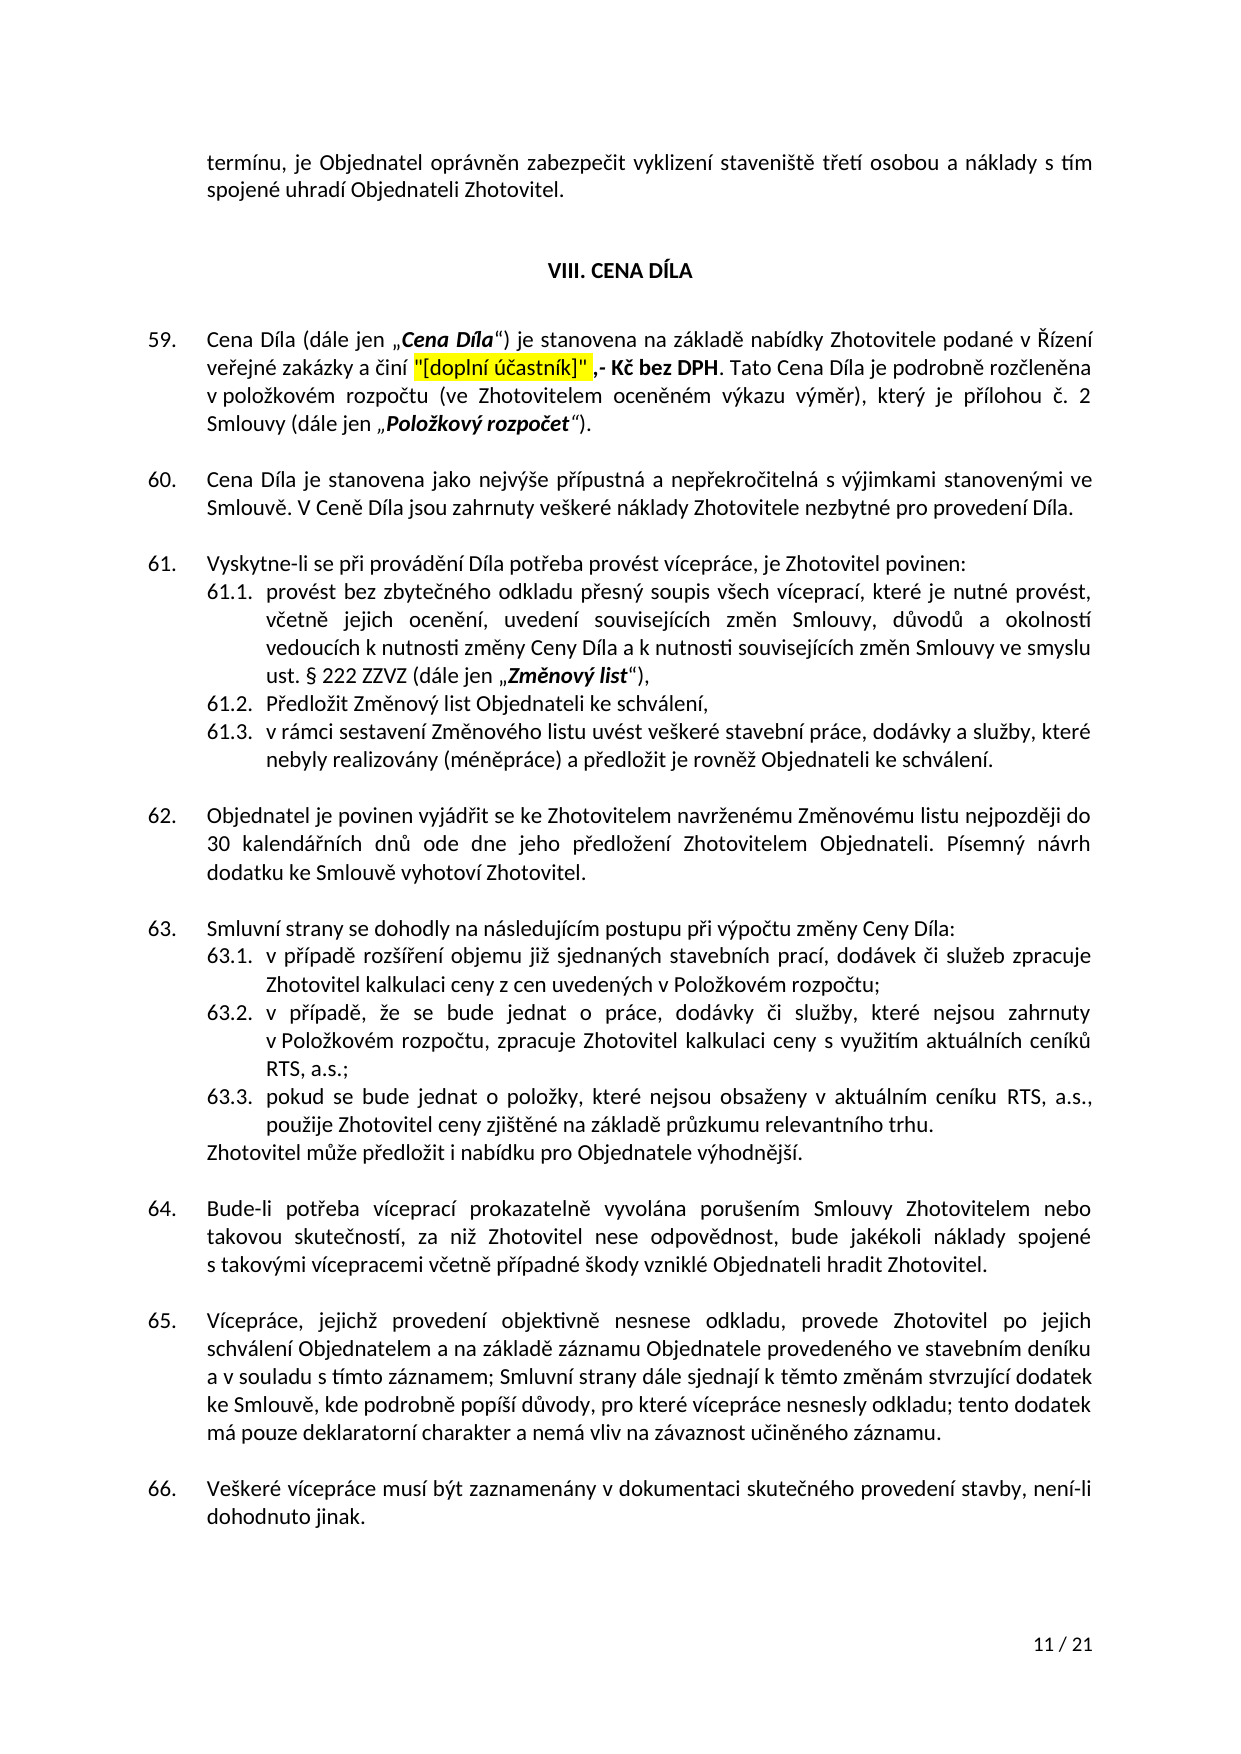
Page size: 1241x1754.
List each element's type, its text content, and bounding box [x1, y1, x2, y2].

list v případě rozšíření objemu již sjednaných stavebních prací, dodávek či služeb zpracuje Zhotovitel kalkulaci ceny z cen uvedených v Položkovém rozpočtu; [207, 942, 1093, 998]
list Bude-li potřeba víceprací prokazatelně vyvolána porušením Smlouvy Zhotovitelem nebo takovou skutečností, za niž Zhotovitel nese odpovědnost, bude jakékoli náklady spojené s takovými vícepracemi včetně případné škody vzniklé Objednateli hradit Zhotovitel. [148, 1194, 1093, 1278]
list Cena Díla je stanovena jako nejvýše přípustná a nepřekročitelná s výjimkami stanovenými ve Smlouvě. V Ceně Díla jsou zahrnuty veškeré náklady Zhotovitele nezbytné pro provedení Díla. [148, 465, 1093, 521]
list provést bez zbytečného odkladu přesný soupis všech víceprací, které je nutné provést, včetně jejich ocenění, uvedení souvisejících změn Smlouvy, důvodů a okolností vedoucích k nutnosti změny Ceny Díla a k nutnosti souvisejících změn Smlouvy ve smyslu ust. § 222 ZZVZ (dále jen „Změnový list“), [207, 577, 1093, 689]
list Předložit Změnový list Objednateli ke schválení, [207, 689, 1093, 717]
subtitle CENA DÍLA [148, 257, 1093, 285]
list pokud se bude jednat o položky, které nejsou obsaženy v aktuálním ceníku , použije Zhotovitel ceny zjištěné na základě průzkumu relevantního trhu. [207, 1082, 1093, 1138]
list Smluvní strany se dohodly na následujícím postupu při výpočtu změny Ceny Díla: [148, 914, 1093, 942]
list Objednatel je povinen vyjádřit se ke Zhotovitelem navrženému Změnovému listu nejpozději do 30 kalendářních dnů ode dne jeho předložení Zhotovitelem Objednateli. Písemný návrh dodatku ke Smlouvě vyhotoví Zhotovitel. [148, 802, 1093, 886]
list Vyskytne-li se při provádění Díla potřeba provést vícepráce, je Zhotovitel povinen: [148, 549, 1093, 577]
list Vícepráce, jejichž provedení objektivně nesnese odkladu, provede Zhotovitel po jejich schválení Objednatelem a na základě záznamu Objednatele provedeného ve stavebním deníku a v souladu s tímto záznamem; Smluvní strany dále sjednají k těmto změnám stvrzující dodatek ke Smlouvě, kde podrobně popíší důvody, pro které vícepráce nesnesly odkladu; tento dodatek má pouze deklaratorní charakter a nemá vliv na závaznost učiněného záznamu. [148, 1306, 1093, 1446]
list v případě, že se bude jednat o práce, dodávky či služby, které nejsou zahrnuty v Položkovém rozpočtu, zpracuje Zhotovitel kalkulaci ceny s využitím aktuálních ceníků ; [207, 998, 1093, 1082]
list Veškeré vícepráce musí být zaznamenány v dokumentaci skutečného provedení stavby, není-li dohodnuto jinak. [148, 1474, 1093, 1530]
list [148, 148, 1093, 204]
list Zhotovitel může předložit i nabídku pro Objednatele výhodnější. [207, 1138, 1093, 1166]
list Cena Díla (dále jen „Cena Díla“) je stanovena na základě nabídky Zhotovitele podané v Řízení veřejné zakázky a činí ,- Kč bez DPH. Tato Cena Díla je podrobně rozčleněna v položkovém rozpočtu (ve Zhotovitelem oceněném výkazu výměr), který je přílohou č. 2 Smlouvy (dále jen „Položkový rozpočet“). [148, 325, 1093, 437]
list v rámci sestavení Změnového listu uvést veškeré stavební práce, dodávky a služby, které nebyly realizovány (méněpráce) a předložit je rovněž Objednateli ke schválení. [207, 717, 1093, 773]
